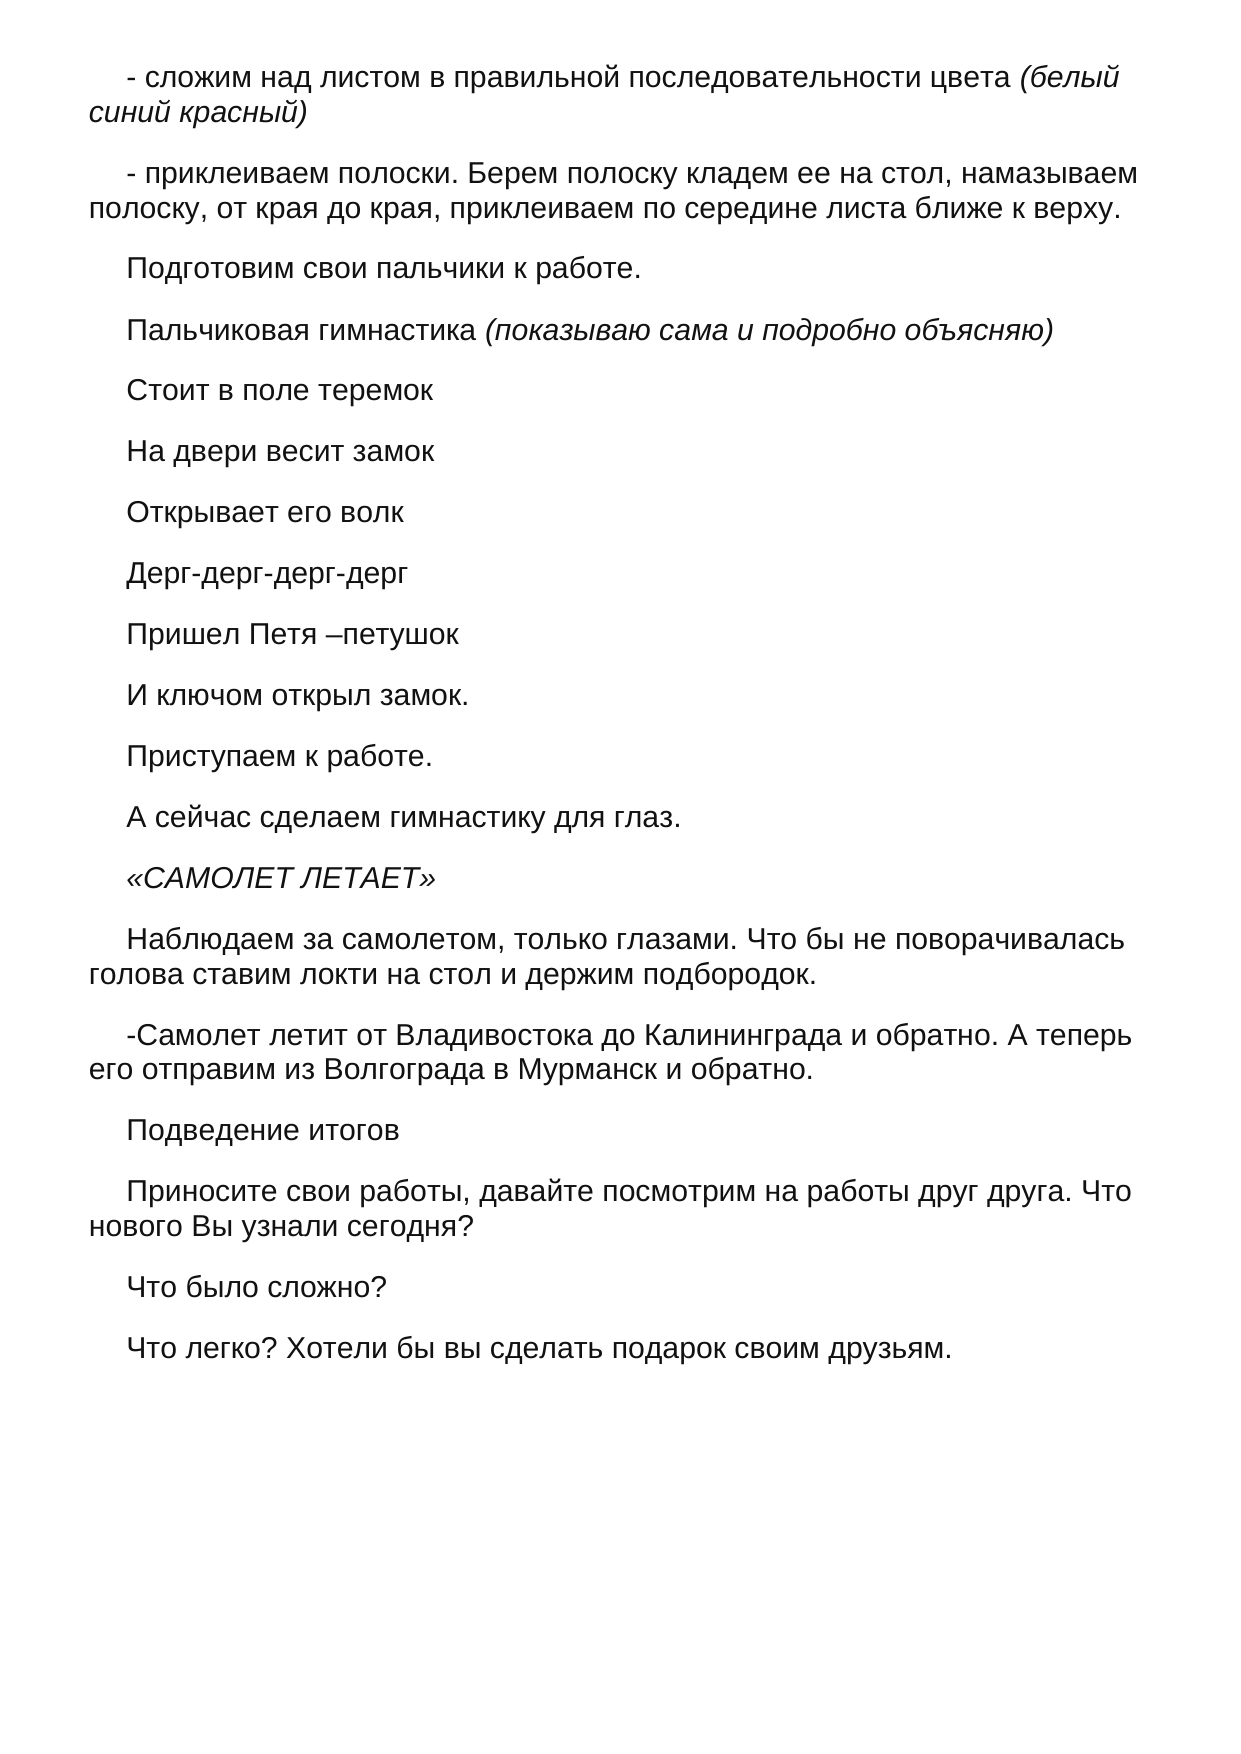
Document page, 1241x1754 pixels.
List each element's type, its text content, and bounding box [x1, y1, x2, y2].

text Приносите свои работы, давайте посмотрим на работы друг друга. Что нового Вы узнали сегодня? [89, 1173, 1152, 1243]
text Стоит в поле теремок [89, 372, 1152, 407]
text Открывает его волк [89, 494, 1152, 529]
text Подведение итогов [89, 1112, 1152, 1147]
text Дерг-дерг-дерг-дерг [89, 555, 1152, 590]
text -Самолет летит от Владивостока до Калининграда и обратно. А теперь его отправим из Волгограда в Мурманск и обратно. [89, 1017, 1152, 1086]
text На двери весит замок [89, 433, 1152, 468]
text - сложим над листом в правильной последовательности цвета (белый синий красный) [89, 59, 1152, 129]
text Подготовим свои пальчики к работе. [89, 251, 1152, 285]
text Что было сложно? [89, 1269, 1152, 1304]
text Наблюдаем за самолетом, только глазами. Что бы не поворачивалась голова ставим локти на стол и держим подбородок. [89, 921, 1152, 990]
text И ключом открыл замок. [89, 677, 1152, 712]
text Что легко? Хотели бы вы сделать подарок своим друзьям. [89, 1330, 1152, 1365]
text Пальчиковая гимнастика (показываю сама и подробно объясняю) [89, 311, 1152, 346]
text - приклеиваем полоски. Берем полоску кладем ее на стол, намазываем полоску, от края до края, приклеиваем по середине листа ближе к верху. [89, 155, 1152, 224]
text Приступаем к работе. [89, 738, 1152, 773]
text Пришел Петя –петушок [89, 616, 1152, 651]
text «САМОЛЕТ ЛЕТАЕТ» [89, 860, 1152, 895]
text А сейчас сделаем гимнастику для глаз. [89, 799, 1152, 834]
